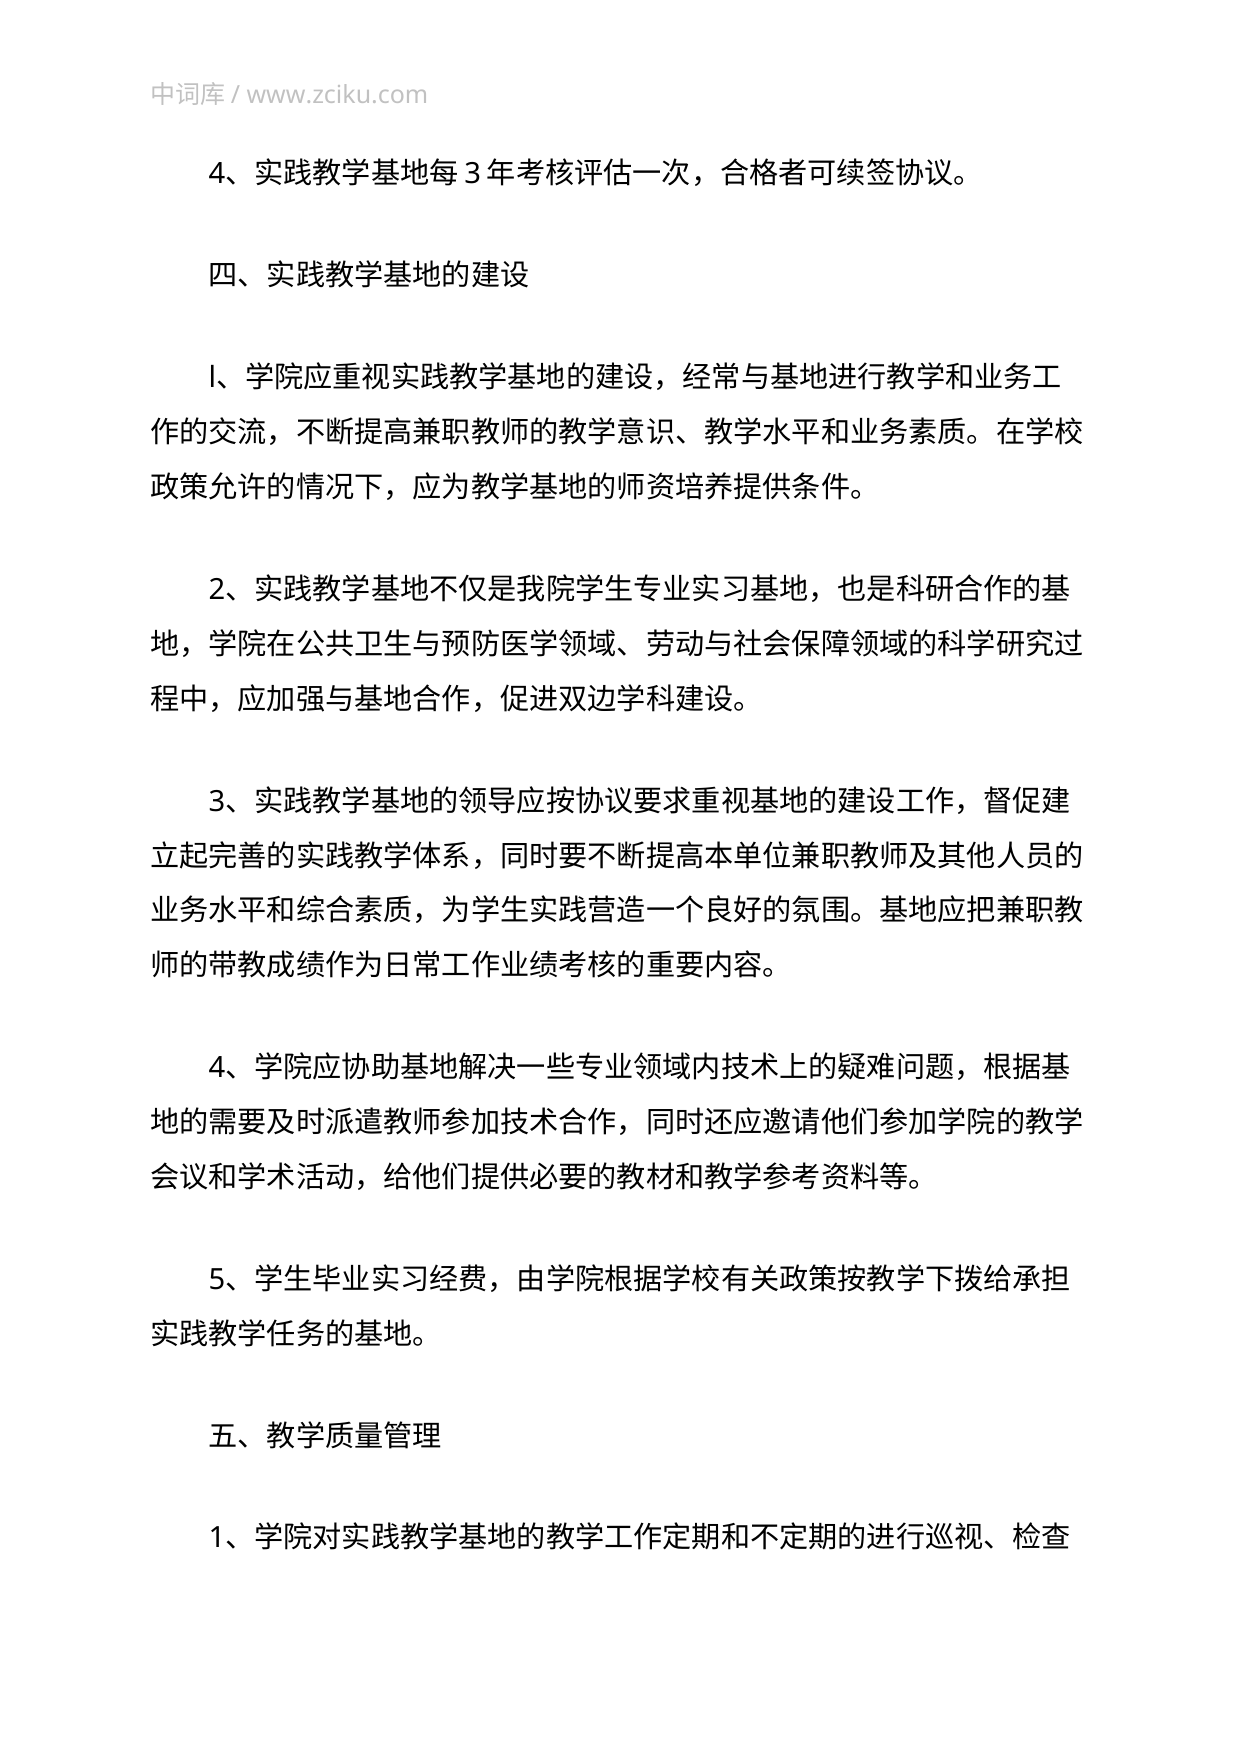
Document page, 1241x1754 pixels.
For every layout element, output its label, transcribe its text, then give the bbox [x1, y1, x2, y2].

text 3、实践教学基地的领导应按协议要求重视基地的建设工作，督促建立起完善的实践教学体系，同时要不断提高本单位兼职教师及其他人员的业务水平和综合素质，为学生实践营造一个良好的氛围。基地应把兼职教师的带教成绩作为日常工作业绩考核的重要内容。 [150, 777, 1090, 984]
text 四、实践教学基地的建设 [150, 252, 1090, 294]
text 5、学生毕业实习经费，由学院根据学校有关政策按教学下拨给承担实践教学任务的基地。 [150, 1255, 1090, 1353]
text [150, 1514, 1090, 1556]
text 4、学院应协助基地解决一些专业领域内技术上的疑难问题，根据基地的需要及时派遣教师参加技术合作，同时还应邀请他们参加学院的教学会议和学术活动，给他们提供必要的教材和教学参考资料等。 [150, 1044, 1090, 1196]
text 2、实践教学基地不仅是我院学生专业实习基地，也是科研合作的基地，学院在公共卫生与预防医学领域、劳动与社会保障领域的科学研究过程中，应加强与基地合作，促进双边学科建设。 [150, 565, 1090, 718]
text 五、教学质量管理 [150, 1412, 1090, 1454]
text l、学院应重视实践教学基地的建设，经常与基地进行教学和业务工作的交流，不断提高兼职教师的教学意识、教学水平和业务素质。在学校政策允许的情况下，应为教学基地的师资培养提供条件。 [150, 354, 1090, 506]
text 4、实践教学基地每3年考核评估一次，合格者可续签协议。 [150, 150, 1090, 192]
